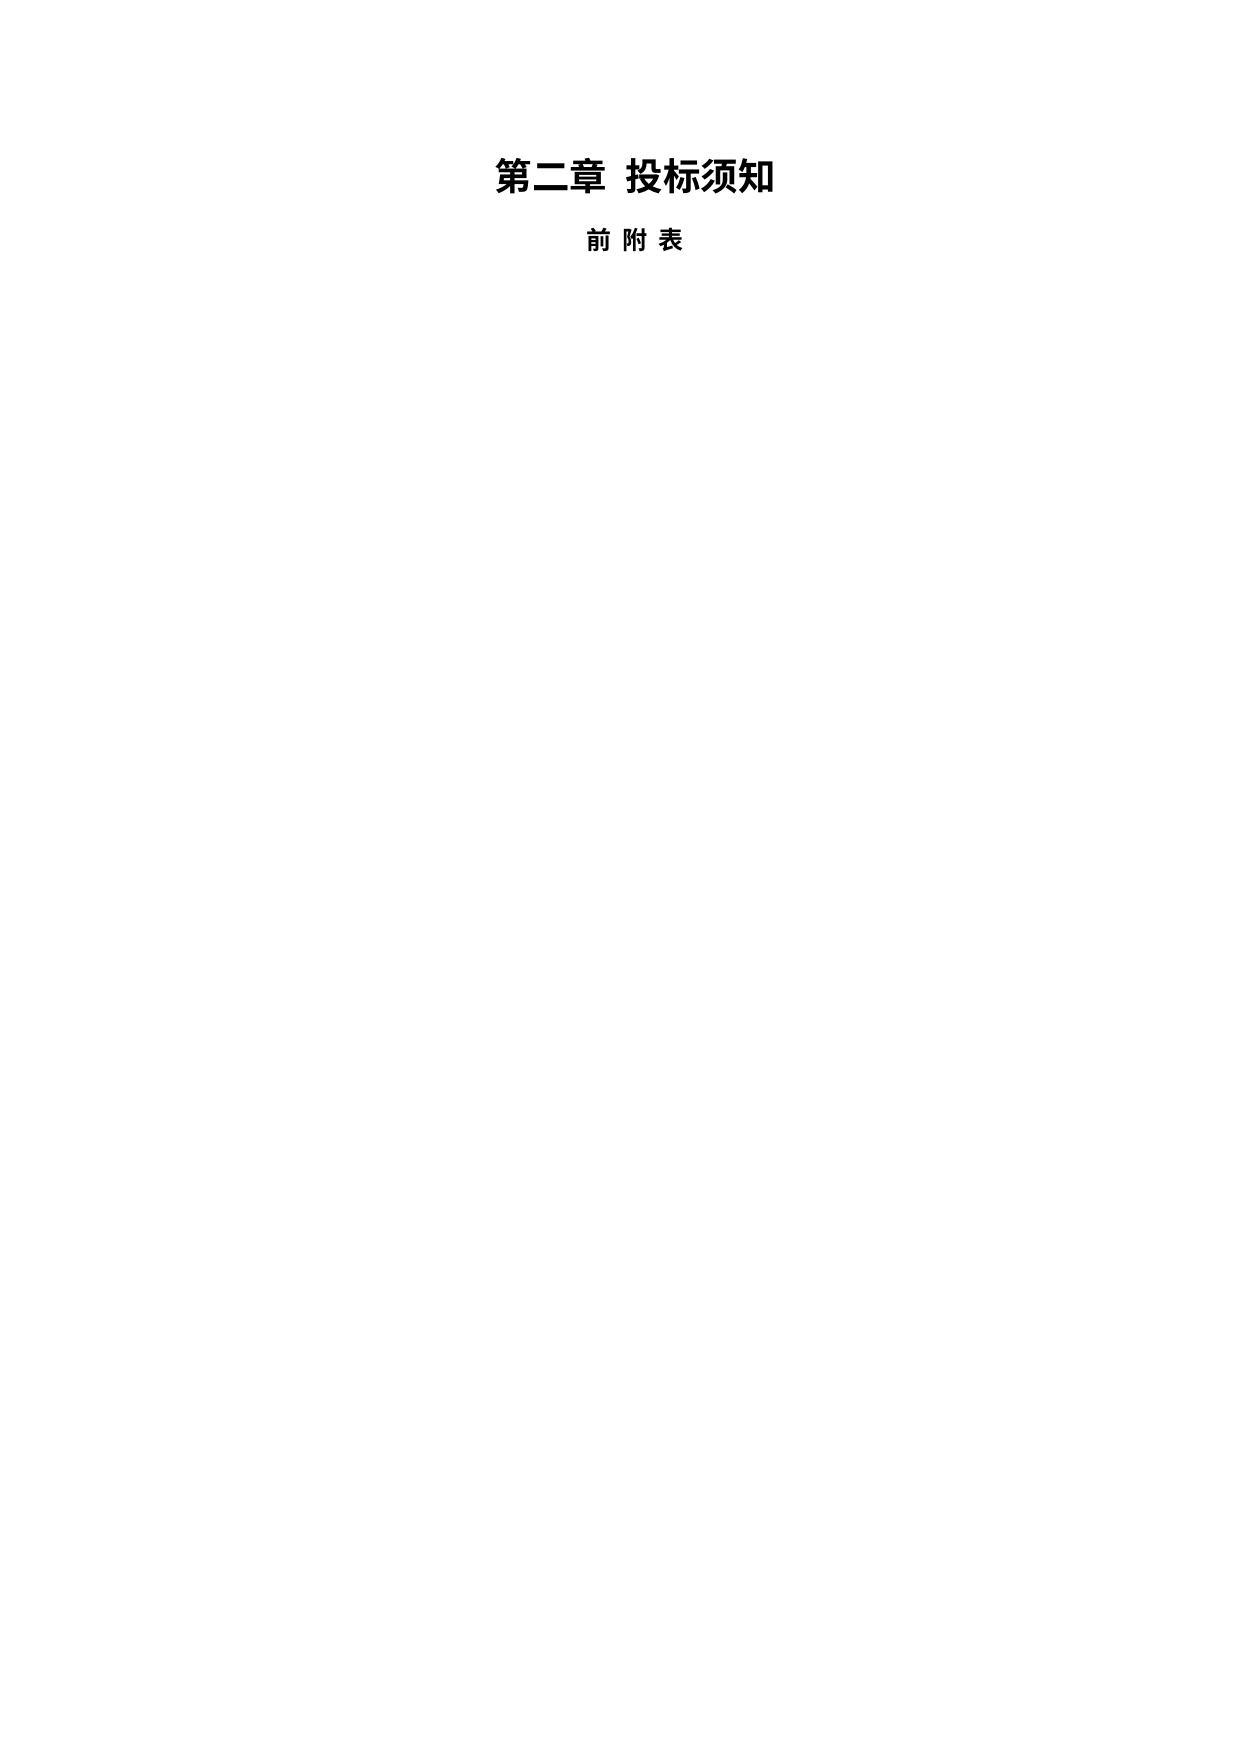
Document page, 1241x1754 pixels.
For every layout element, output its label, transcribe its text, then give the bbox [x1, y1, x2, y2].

list 投标须知 [148, 141, 1122, 206]
text 前 附 表 [148, 206, 1122, 271]
